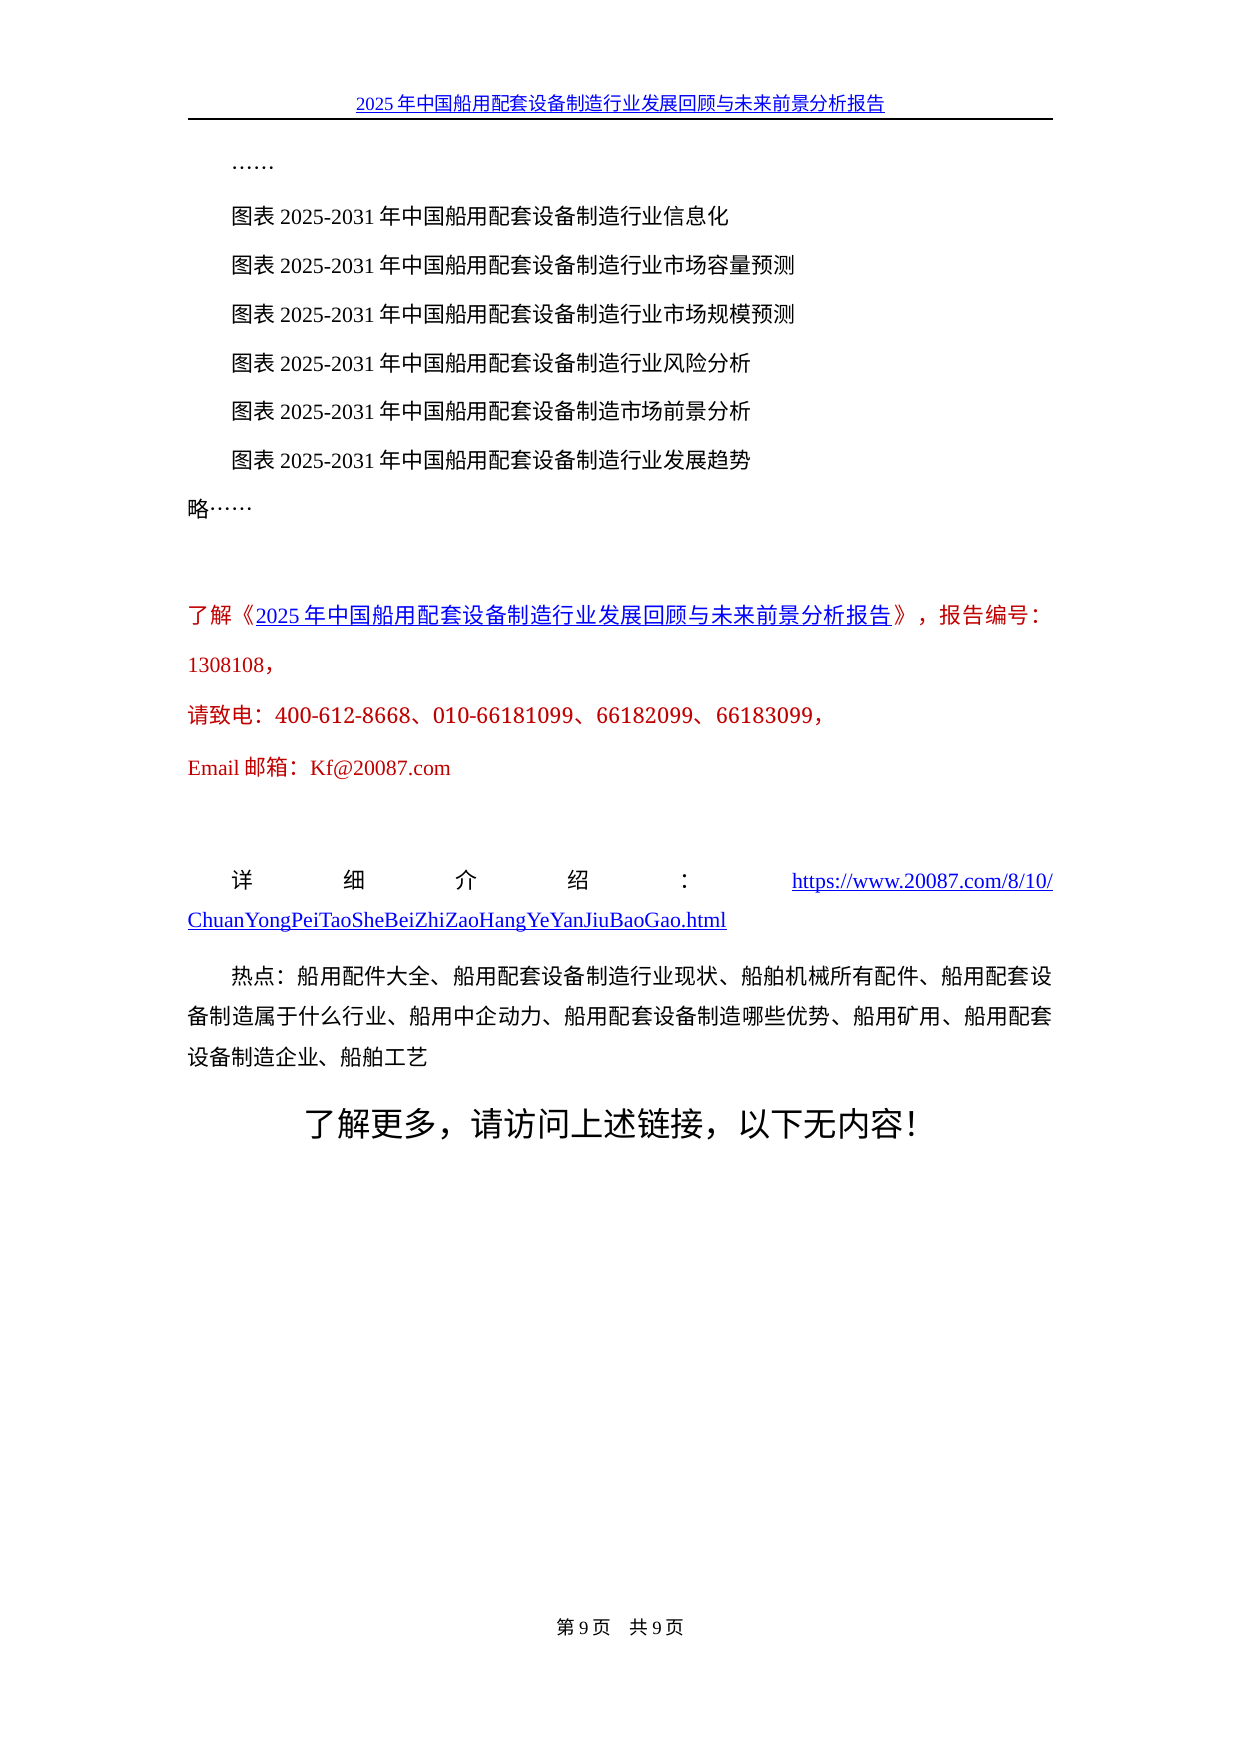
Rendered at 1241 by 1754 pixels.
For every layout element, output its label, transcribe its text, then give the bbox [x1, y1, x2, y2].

text 请致电：400-612-8668、010-66181099、66182099、66183099， [187, 698, 1053, 731]
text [187, 150, 1053, 524]
title 了解更多，请访问上述链接，以下无内容！ [187, 1089, 1053, 1154]
text 详细介绍：https://www.20087.com/8/10/ChuanYongPeiTaoSheBeiZhiZaoHangYeYanJiuBaoGao.html [187, 863, 1053, 936]
text 了解《2025年中国船用配套设备制造行业发展回顾与未来前景分析报告》，报告编号：1308108， [187, 598, 1053, 679]
text 热点：船用配件大全、船用配套设备制造行业现状、船舶机械所有配件、船用配套设备制造属于什么行业、船用中企动力、船用配套设备制造哪些优势、船用矿用、船用配套设备制造企业、船舶工艺 [187, 958, 1053, 1072]
text Email邮箱：Kf@20087.com [187, 750, 1053, 782]
